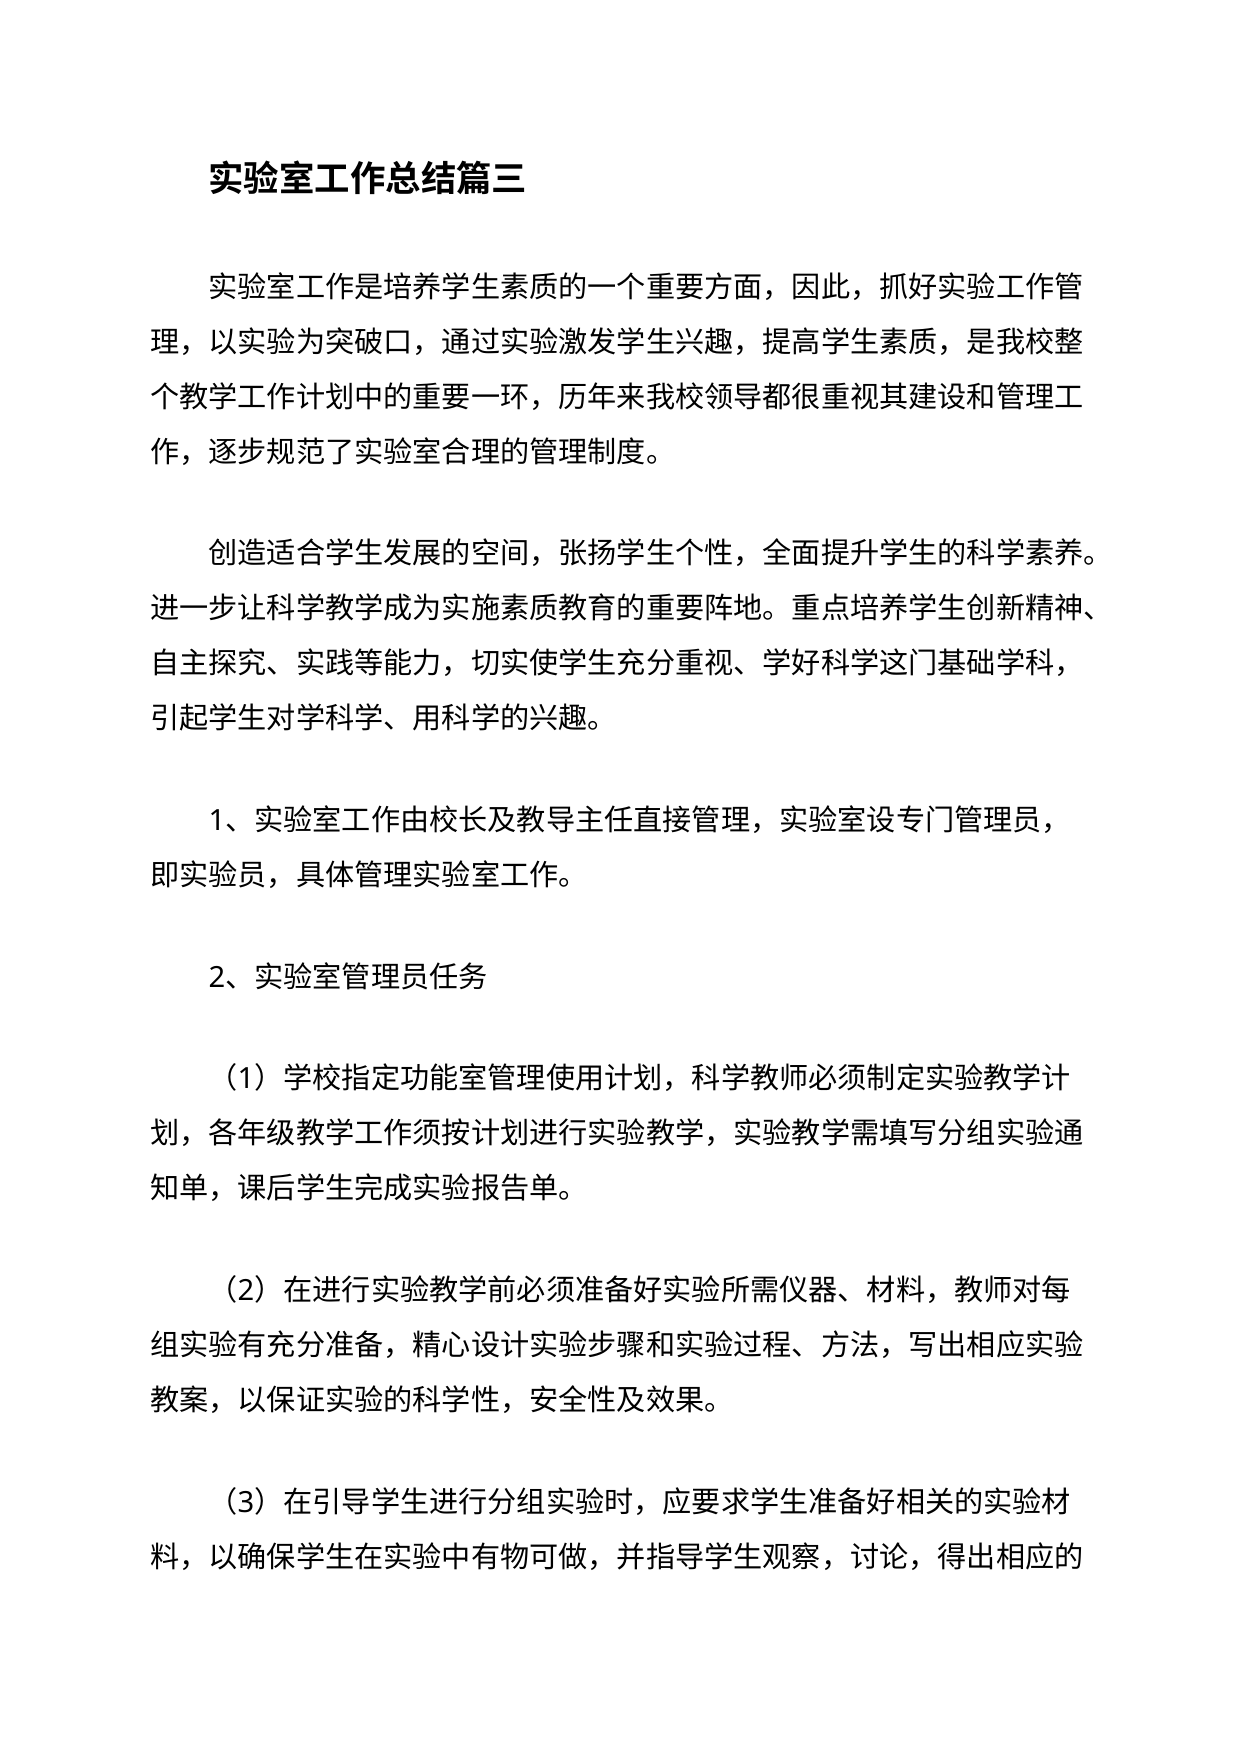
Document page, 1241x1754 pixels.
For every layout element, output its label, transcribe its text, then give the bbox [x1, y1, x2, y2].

text 1、实验室工作由校长及教导主任直接管理，实验室设专门管理员，即实验员，具体管理实验室工作。 [150, 796, 1090, 894]
text （1）学校指定功能室管理使用计划，科学教师必须制定实验教学计划，各年级教学工作须按计划进行实验教学，实验教学需填写分组实验通知单，课后学生完成实验报告单。 [150, 1055, 1090, 1207]
text 创造适合学生发展的空间，张扬学生个性，全面提升学生的科学素养。进一步让科学教学成为实施素质教育的重要阵地。重点培养学生创新精神、自主探究、实践等能力，切实使学生充分重视、学好科学这门基础学科，引起学生对学科学、用科学的兴趣。 [150, 530, 1090, 737]
text 实验室工作总结篇三 [150, 150, 1090, 201]
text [150, 1478, 1090, 1576]
text 实验室工作是培养学生素质的一个重要方面，因此，抓好实验工作管理，以实验为突破口，通过实验激发学生兴趣，提高学生素质，是我校整个教学工作计划中的重要一环，历年来我校领导都很重视其建设和管理工作，逐步规范了实验室合理的管理制度。 [150, 263, 1090, 470]
text （2）在进行实验教学前必须准备好实验所需仪器、材料，教师对每组实验有充分准备，精心设计实验步骤和实验过程、方法，写出相应实验教案，以保证实验的科学性，安全性及效果。 [150, 1267, 1090, 1419]
text 2、实验室管理员任务 [150, 953, 1090, 996]
